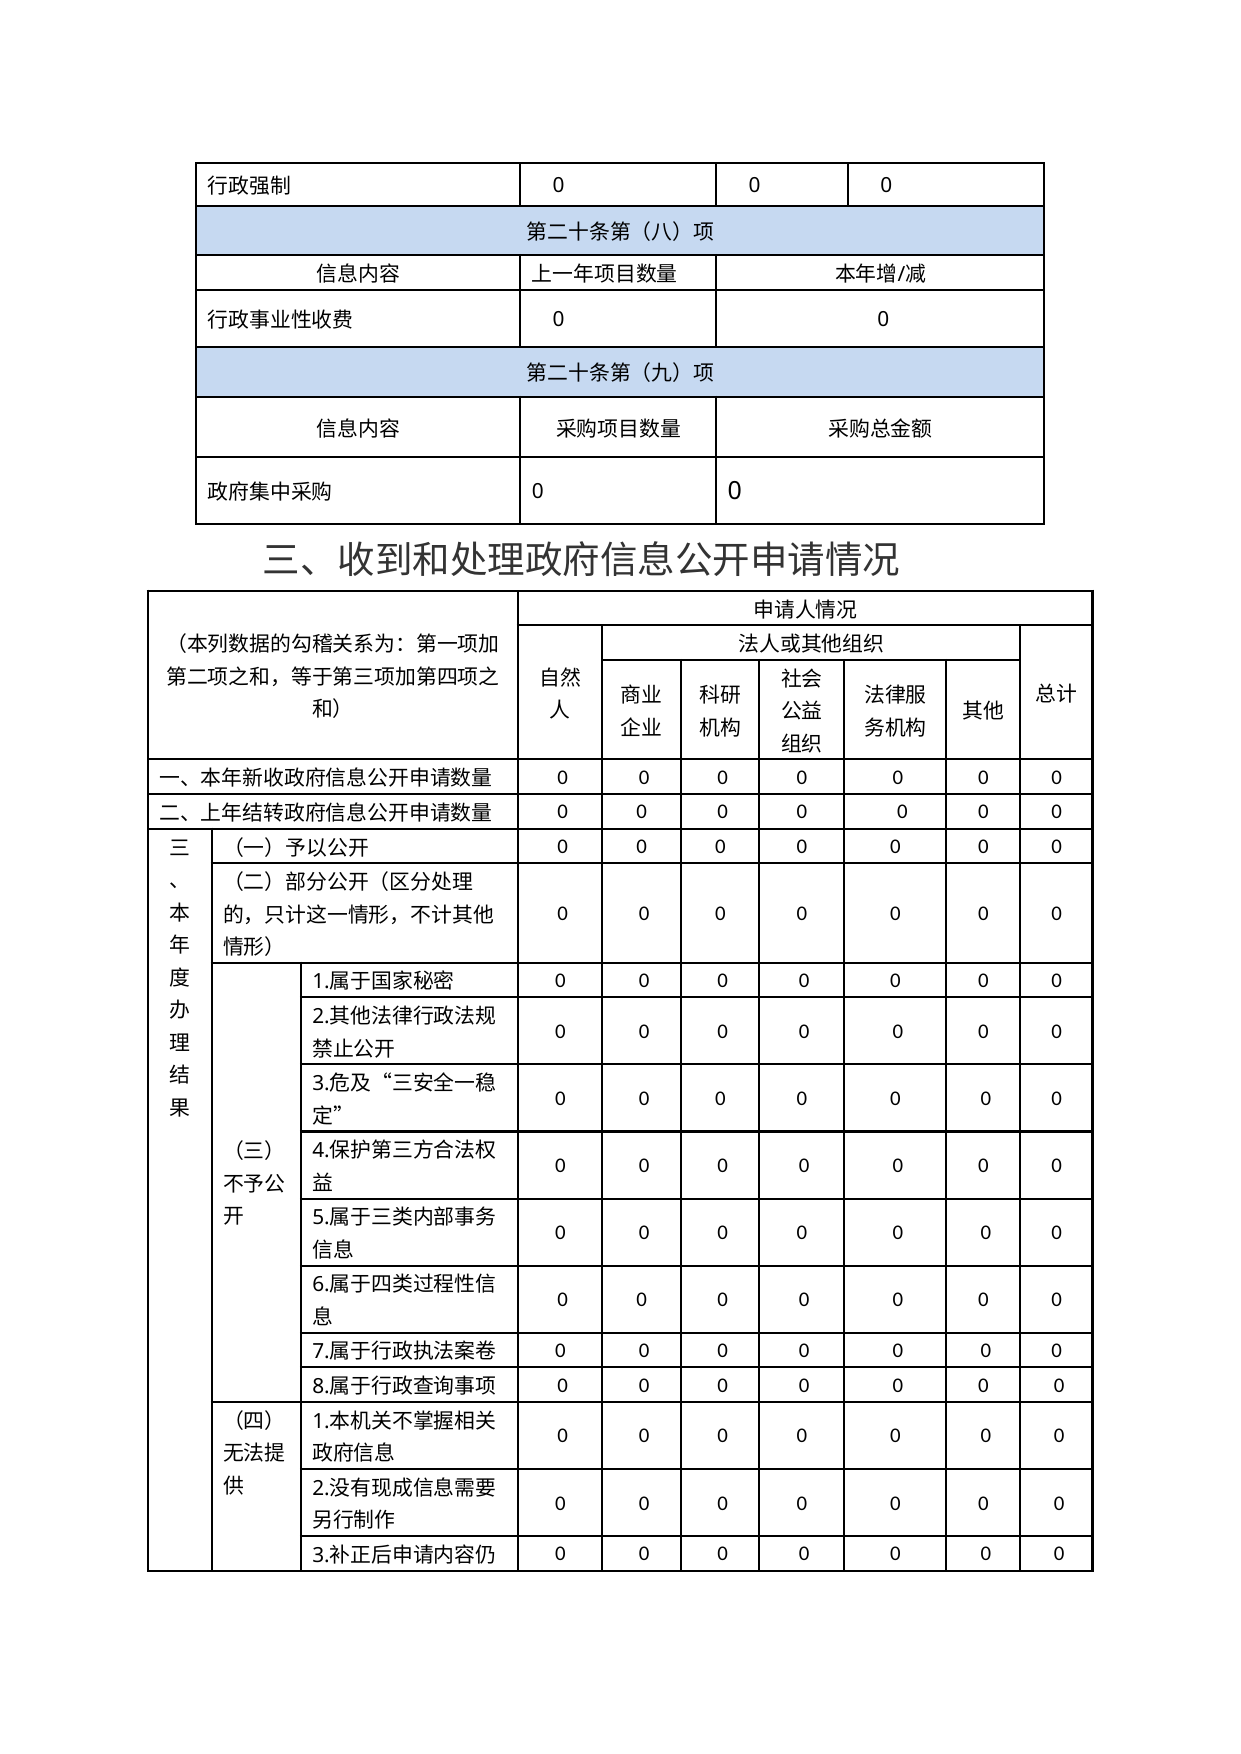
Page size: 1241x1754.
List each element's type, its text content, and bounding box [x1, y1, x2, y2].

table_cell 0 [682, 998, 758, 1063]
table_cell 4.保护第三方合法权益 [302, 1133, 517, 1197]
table_cell 0 [845, 1200, 945, 1264]
table_cell 行政事业性收费 [197, 291, 519, 346]
table_cell 0 [603, 864, 680, 962]
table_cell 0 [1021, 795, 1091, 827]
table_cell 0 [521, 291, 715, 346]
table_cell 5.属于三类内部事务信息 [302, 1200, 517, 1264]
table_cell 0 [760, 1200, 843, 1264]
table_cell 0 [947, 964, 1019, 996]
table_cell 0 [717, 291, 1043, 346]
table_cell 0 [1021, 1133, 1091, 1197]
table_cell 0 [760, 1403, 843, 1468]
table_cell 0 [519, 1368, 601, 1401]
table_cell 0 [947, 1267, 1019, 1332]
table_cell 0 [760, 1065, 843, 1130]
table_cell 0 [760, 1334, 843, 1366]
table_cell 0 [947, 1133, 1019, 1197]
table_cell 0 [521, 458, 715, 522]
table_cell 一、本年新收政府信息公开申请数量 [149, 760, 517, 793]
table_cell 0 [603, 1368, 680, 1401]
table_cell 3.补正后申请内容仍不明确 [302, 1537, 517, 1569]
table_cell 0 [1021, 1200, 1091, 1264]
table_cell 0 [760, 1267, 843, 1332]
table_cell 本年增/减 [717, 256, 1043, 288]
table_cell 0 [682, 1403, 758, 1468]
table_cell 8.属于行政查询事项 [302, 1368, 517, 1401]
table_cell （三）不予公开 [213, 964, 300, 1401]
table_cell 1.属于国家秘密 [302, 964, 517, 996]
table_cell 0 [1021, 760, 1091, 793]
table_cell 0 [521, 164, 715, 204]
table_cell 0 [947, 1368, 1019, 1401]
table_cell 0 [603, 1200, 680, 1264]
table_cell 采购项目数量 [521, 398, 715, 456]
table_cell 0 [947, 998, 1019, 1063]
table_cell 0 [760, 864, 843, 962]
table_cell 0 [760, 795, 843, 827]
table_cell 0 [603, 1334, 680, 1366]
table_cell 0 [519, 795, 601, 827]
table_cell 0 [682, 1133, 758, 1197]
table_cell 0 [603, 795, 680, 827]
table_cell 0 [947, 1065, 1019, 1130]
table_cell 0 [519, 1267, 601, 1332]
table_cell 0 [845, 1537, 945, 1569]
table_cell 7.属于行政执法案卷 [302, 1334, 517, 1366]
table_header （本列数据的勾稽关系为：第一项加第二项之和，等于第三项加第四项之和） [149, 592, 517, 758]
table_cell 0 [519, 1470, 601, 1535]
table_cell 0 [845, 1470, 945, 1535]
table_cell 三、本年度办理结果 [149, 830, 211, 1569]
table_cell 0 [519, 760, 601, 793]
table_header 申请人情况 [519, 592, 1091, 624]
table_cell 0 [845, 864, 945, 962]
table_cell 0 [1021, 1403, 1091, 1468]
table_cell 0 [947, 1537, 1019, 1569]
table_cell 总计 [1021, 626, 1091, 758]
table_cell 信息内容 [197, 256, 519, 288]
table_cell 0 [682, 864, 758, 962]
table_cell 3.危及“三安全一稳定” [302, 1065, 517, 1130]
table_cell 0 [845, 1133, 945, 1197]
table_cell 上一年项目数量 [521, 256, 715, 288]
table_cell 0 [682, 830, 758, 862]
table_cell 0 [717, 164, 847, 204]
table_cell （四）无法提供 [213, 1403, 300, 1569]
table_cell 0 [1021, 1065, 1091, 1130]
table_cell 0 [682, 1368, 758, 1401]
table_cell 0 [849, 164, 1043, 204]
table_cell 0 [845, 830, 945, 862]
table_cell （二）部分公开（区分处理的，只计这一情形，不计其他情形） [213, 864, 517, 962]
table_cell 0 [845, 998, 945, 1063]
text 三、收到和处理政府信息公开申请情况 [187, 524, 1053, 589]
table_cell 0 [682, 964, 758, 996]
table_cell 0 [760, 998, 843, 1063]
table_cell 0 [845, 1267, 945, 1332]
table_cell 0 [760, 1470, 843, 1535]
table_cell 0 [519, 830, 601, 862]
table_cell 0 [947, 1334, 1019, 1366]
table_cell 0 [519, 1403, 601, 1468]
table_cell 2.没有现成信息需要另行制作 [302, 1470, 517, 1535]
table_cell 0 [603, 760, 680, 793]
table_cell 0 [947, 795, 1019, 827]
table_cell 0 [947, 1470, 1019, 1535]
table_cell 0 [603, 1403, 680, 1468]
table_cell 其他 [947, 661, 1019, 758]
table_cell 6.属于四类过程性信息 [302, 1267, 517, 1332]
table_cell 0 [845, 1065, 945, 1130]
table_cell 0 [760, 1537, 843, 1569]
table_cell 0 [519, 998, 601, 1063]
table_cell 0 [760, 1368, 843, 1401]
table_cell 法律服务机构 [845, 661, 945, 758]
table_cell 0 [603, 1470, 680, 1535]
table_cell 法人或其他组织 [603, 626, 1019, 659]
table_cell 0 [1021, 1334, 1091, 1366]
table_cell 0 [682, 1334, 758, 1366]
table_cell 0 [603, 1133, 680, 1197]
table_cell 采购总金额 [717, 398, 1043, 456]
table_cell 行政强制 [197, 164, 519, 204]
table_cell 0 [845, 1334, 945, 1366]
table_cell 0 [845, 1403, 945, 1468]
table_cell 0 [682, 1267, 758, 1332]
table_cell 0 [519, 1065, 601, 1130]
table_cell 0 [519, 1334, 601, 1366]
table_cell 0 [603, 1065, 680, 1130]
table_cell 0 [603, 1537, 680, 1569]
table_cell 0 [519, 1200, 601, 1264]
table_cell 0 [603, 1267, 680, 1332]
table_cell 0 [603, 964, 680, 996]
table_cell 第二十条第（九）项 [197, 348, 1043, 396]
table_cell 商业企业 [603, 661, 680, 758]
table_cell 二、上年结转政府信息公开申请数量 [149, 795, 517, 827]
table_cell 0 [1021, 864, 1091, 962]
table_cell 0 [947, 760, 1019, 793]
table_cell 0 [682, 1470, 758, 1535]
table_cell 0 [947, 1200, 1019, 1264]
table_cell 0 [1021, 998, 1091, 1063]
table_cell 0 [947, 1403, 1019, 1468]
table_cell 0 [760, 760, 843, 793]
table_cell 自然人 [519, 626, 601, 758]
table_cell 0 [682, 1537, 758, 1569]
table_cell 信息内容 [197, 398, 519, 456]
table_cell 0 [682, 1065, 758, 1130]
table_cell 0 [760, 830, 843, 862]
table_cell 0 [603, 998, 680, 1063]
table_cell 0 [1021, 830, 1091, 862]
table_cell 0 [845, 964, 945, 996]
table_cell 0 [760, 1133, 843, 1197]
table_cell 0 [1021, 1267, 1091, 1332]
table_cell 0 [1021, 1537, 1091, 1569]
table_cell 0 [682, 760, 758, 793]
table_cell 政府集中采购 [197, 458, 519, 522]
table_cell 2.其他法律行政法规禁止公开 [302, 998, 517, 1063]
table_cell 社会公益组织 [760, 661, 843, 758]
table_cell 科研机构 [682, 661, 758, 758]
table_cell 0 [1021, 1470, 1091, 1535]
table_cell 0 [947, 864, 1019, 962]
table_cell 0 [1021, 964, 1091, 996]
table_cell 0 [519, 1537, 601, 1569]
table_cell 0 [519, 964, 601, 996]
table_cell 0 [682, 1200, 758, 1264]
table_cell 0 [519, 864, 601, 962]
table_cell 0 [947, 830, 1019, 862]
table_cell 0 [845, 760, 945, 793]
table_cell 0 [845, 795, 945, 827]
table_cell 0 [519, 1133, 601, 1197]
table_cell （一）予以公开 [213, 830, 517, 862]
table_cell 0 [603, 830, 680, 862]
table_cell 0 [682, 795, 758, 827]
table_cell 0 [760, 964, 843, 996]
table_cell 0 [717, 458, 1043, 522]
table_cell 0 [845, 1368, 945, 1401]
table_cell 第二十条第（八）项 [197, 207, 1043, 254]
table_cell 0 [1021, 1368, 1091, 1401]
table_cell 1.本机关不掌握相关政府信息 [302, 1403, 517, 1468]
